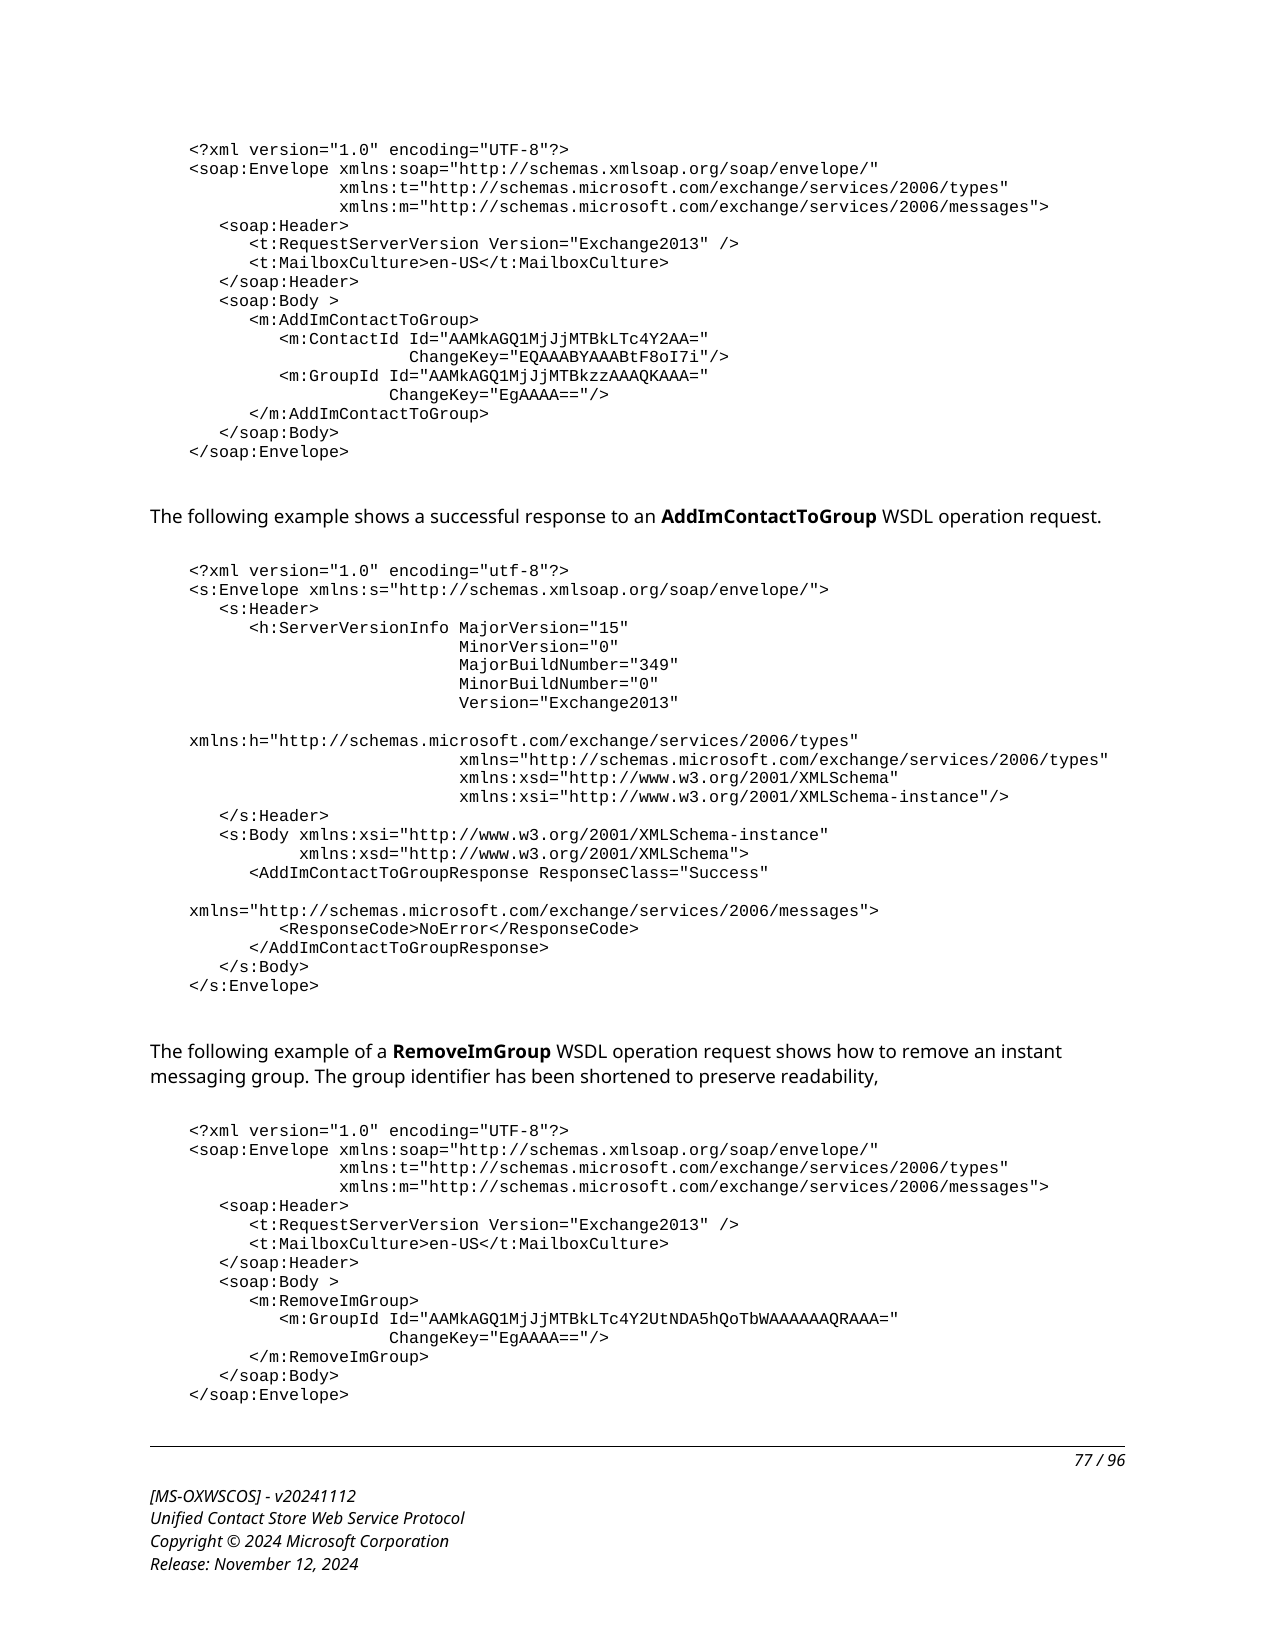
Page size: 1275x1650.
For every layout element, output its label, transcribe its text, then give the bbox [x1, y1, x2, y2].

text <soap:Envelope xmlns:soap="http://schemas.xmlsoap.org/soap/envelope/" [175, 146, 1137, 165]
text <m:RemoveImGroup> [175, 1277, 1137, 1296]
text </soap:Header> [175, 1240, 1137, 1259]
text xmlns:xsd="http://www.w3.org/2001/XMLSchema" [175, 756, 1137, 774]
text <soap:Header> [175, 202, 1137, 221]
text ChangeKey="EQAAABYAAABtF8oI7i"/> [175, 334, 1137, 353]
text The following example shows a successful response to an AddImContactToGroup WSDL operation request. [150, 504, 1125, 529]
text xmlns:t="http://schemas.microsoft.com/exchange/services/2006/types" [175, 1146, 1137, 1164]
text </s:Envelope> [175, 963, 1137, 1007]
text xmlns:h="http://schemas.microsoft.com/exchange/services/2006/types" [175, 699, 1137, 737]
text </soap:Envelope> [175, 1372, 1137, 1416]
text </soap:Body> [175, 1353, 1137, 1372]
text <m:GroupId Id="AAMkAGQ1MjJjMTBkLTc4Y2UtNDA5hQoTbWAAAAAAQRAAA=" [175, 1296, 1137, 1315]
text MinorBuildNumber="0" [175, 661, 1137, 680]
text </soap:Header> [175, 259, 1137, 278]
text <ResponseCode>NoError</ResponseCode> [175, 906, 1137, 925]
text xmlns:m="http://schemas.microsoft.com/exchange/services/2006/messages"> [175, 184, 1137, 202]
text <t:RequestServerVersion Version="Exchange2013" /> [175, 1202, 1137, 1221]
text <t:MailboxCulture>en-US</t:MailboxCulture> [175, 240, 1137, 259]
text </soap:Envelope> [175, 429, 1137, 473]
text <t:RequestServerVersion Version="Exchange2013" /> [175, 221, 1137, 240]
text <soap:Body > [175, 278, 1137, 297]
text <h:ServerVersionInfo MajorVersion="15" [175, 605, 1137, 623]
text <s:Body xmlns:xsi="http://www.w3.org/2001/XMLSchema-instance" [175, 812, 1137, 831]
text <m:AddImContactToGroup> [175, 297, 1137, 316]
text The following example of a RemoveImGroup WSDL operation request shows how to remove an instant messaging group. The group identifier has been shortened to preserve readability, [150, 1038, 1125, 1089]
text <?xml version="1.0" encoding="UTF-8"?> [175, 1114, 1137, 1127]
text xmlns:xsi="http://www.w3.org/2001/XMLSchema-instance"/> [175, 774, 1137, 793]
text </m:RemoveImGroup> [175, 1334, 1137, 1353]
text ChangeKey="EgAAAA=="/> [175, 1315, 1137, 1334]
text <soap:Header> [175, 1183, 1137, 1202]
text <s:Envelope xmlns:s="http://schemas.xmlsoap.org/soap/envelope/"> [175, 567, 1137, 586]
text xmlns:m="http://schemas.microsoft.com/exchange/services/2006/messages"> [175, 1164, 1137, 1183]
text <soap:Body > [175, 1259, 1137, 1277]
text </AddImContactToGroupResponse> [175, 925, 1137, 944]
text <?xml version="1.0" encoding="UTF-8"?> [175, 133, 1137, 146]
text xmlns:t="http://schemas.microsoft.com/exchange/services/2006/types" [175, 165, 1137, 184]
text <?xml version="1.0" encoding="utf-8"?> [175, 554, 1137, 567]
text xmlns="http://schemas.microsoft.com/exchange/services/2006/types" [175, 737, 1137, 756]
text </s:Body> [175, 944, 1137, 963]
text MinorVersion="0" [175, 623, 1137, 642]
text <soap:Envelope xmlns:soap="http://schemas.xmlsoap.org/soap/envelope/" [175, 1127, 1137, 1146]
text Version="Exchange2013" [175, 680, 1137, 699]
text <t:MailboxCulture>en-US</t:MailboxCulture> [175, 1221, 1137, 1240]
text <s:Header> [175, 586, 1137, 605]
text xmlns:xsd="http://www.w3.org/2001/XMLSchema"> [175, 831, 1137, 850]
text </m:AddImContactToGroup> [175, 391, 1137, 410]
text <AddImContactToGroupResponse ResponseClass="Success" [175, 850, 1137, 869]
text xmlns="http://schemas.microsoft.com/exchange/services/2006/messages"> [175, 869, 1137, 906]
text ChangeKey="EgAAAA=="/> [175, 372, 1137, 391]
text </s:Header> [175, 793, 1137, 812]
text </soap:Body> [175, 410, 1137, 429]
text MajorBuildNumber="349" [175, 642, 1137, 661]
text <m:ContactId Id="AAMkAGQ1MjJjMTBkLTc4Y2AA=" [175, 316, 1137, 334]
text <m:GroupId Id="AAMkAGQ1MjJjMTBkzzAAAQKAAA=" [175, 353, 1137, 372]
